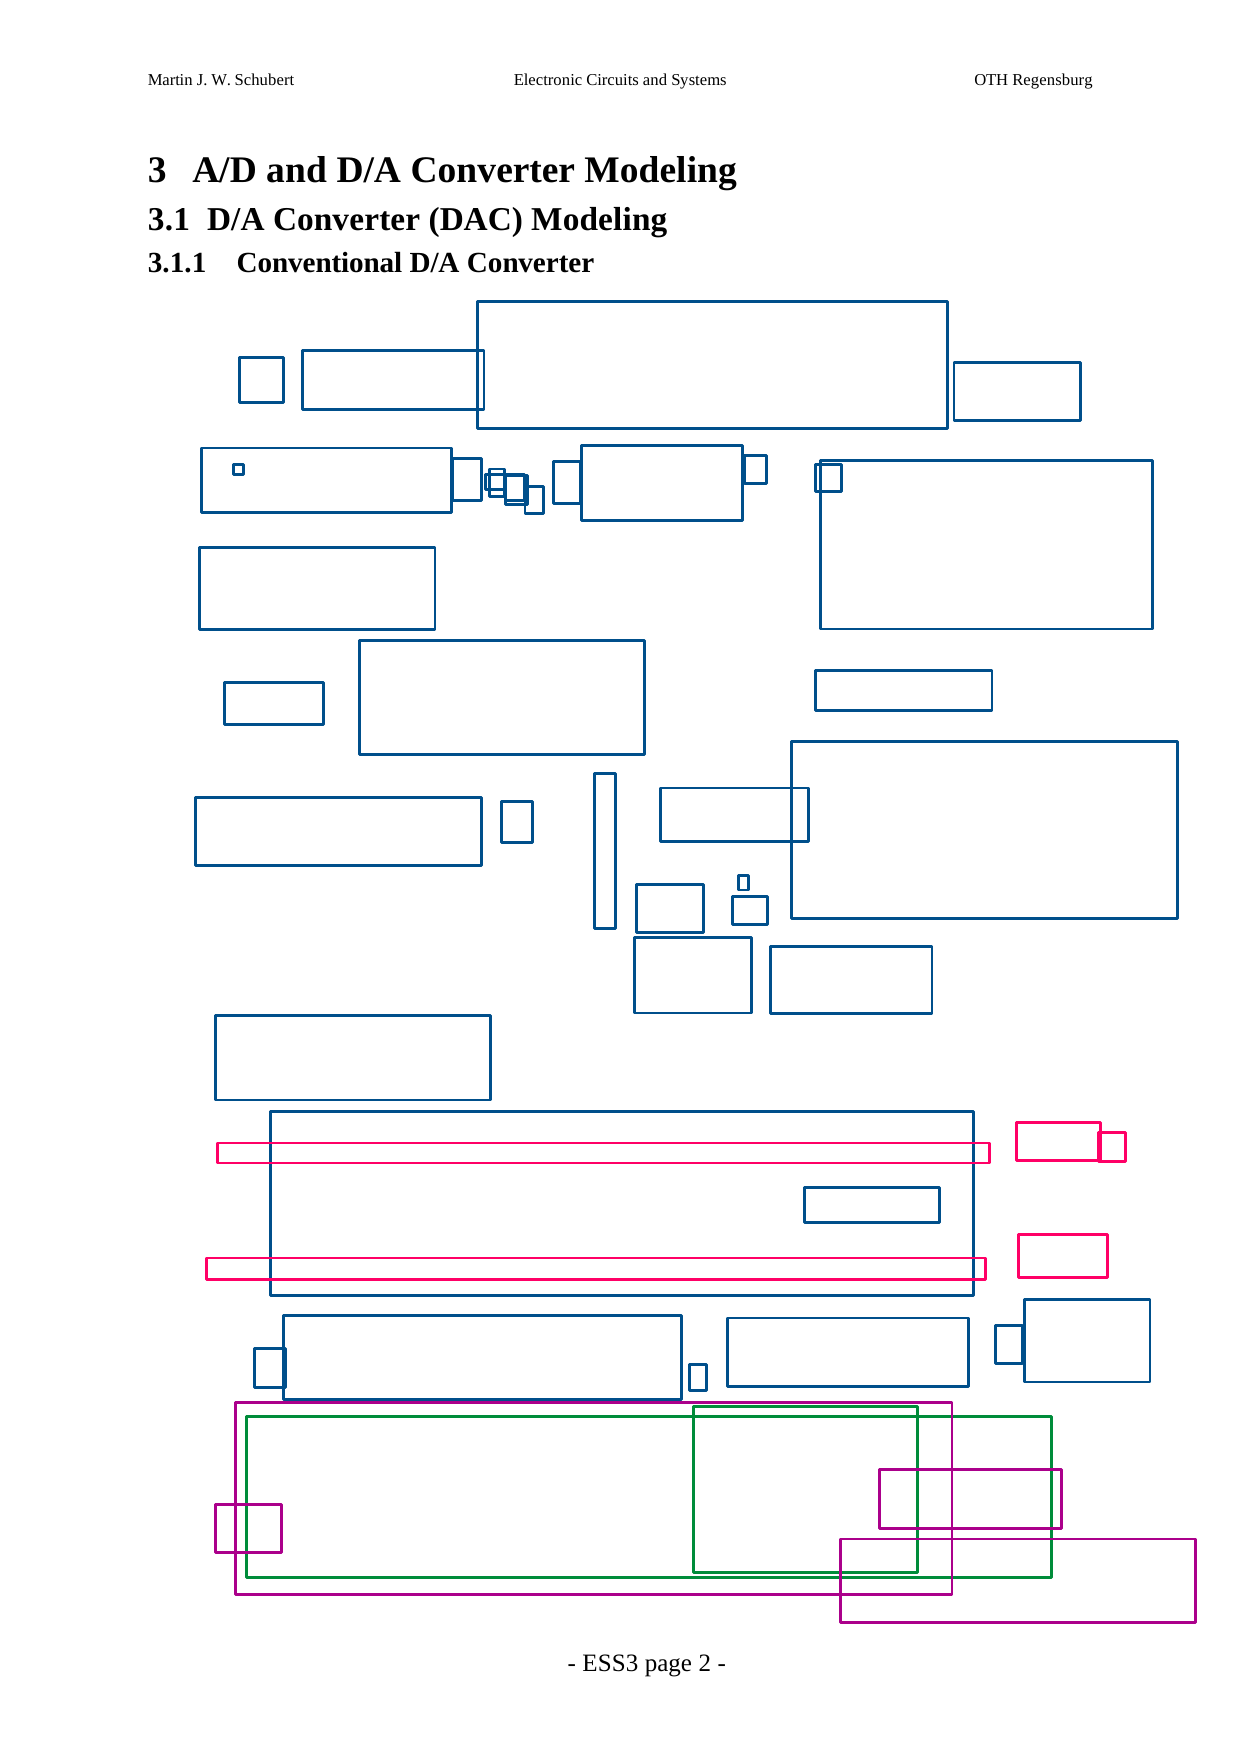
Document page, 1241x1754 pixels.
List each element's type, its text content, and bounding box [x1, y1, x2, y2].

subtitle A/D and D/A Converter Modeling [148, 148, 1092, 191]
subtitle Conventional D/A Converter [148, 246, 1092, 279]
subtitle D/A Converter (DAC) Modeling [148, 199, 1092, 237]
